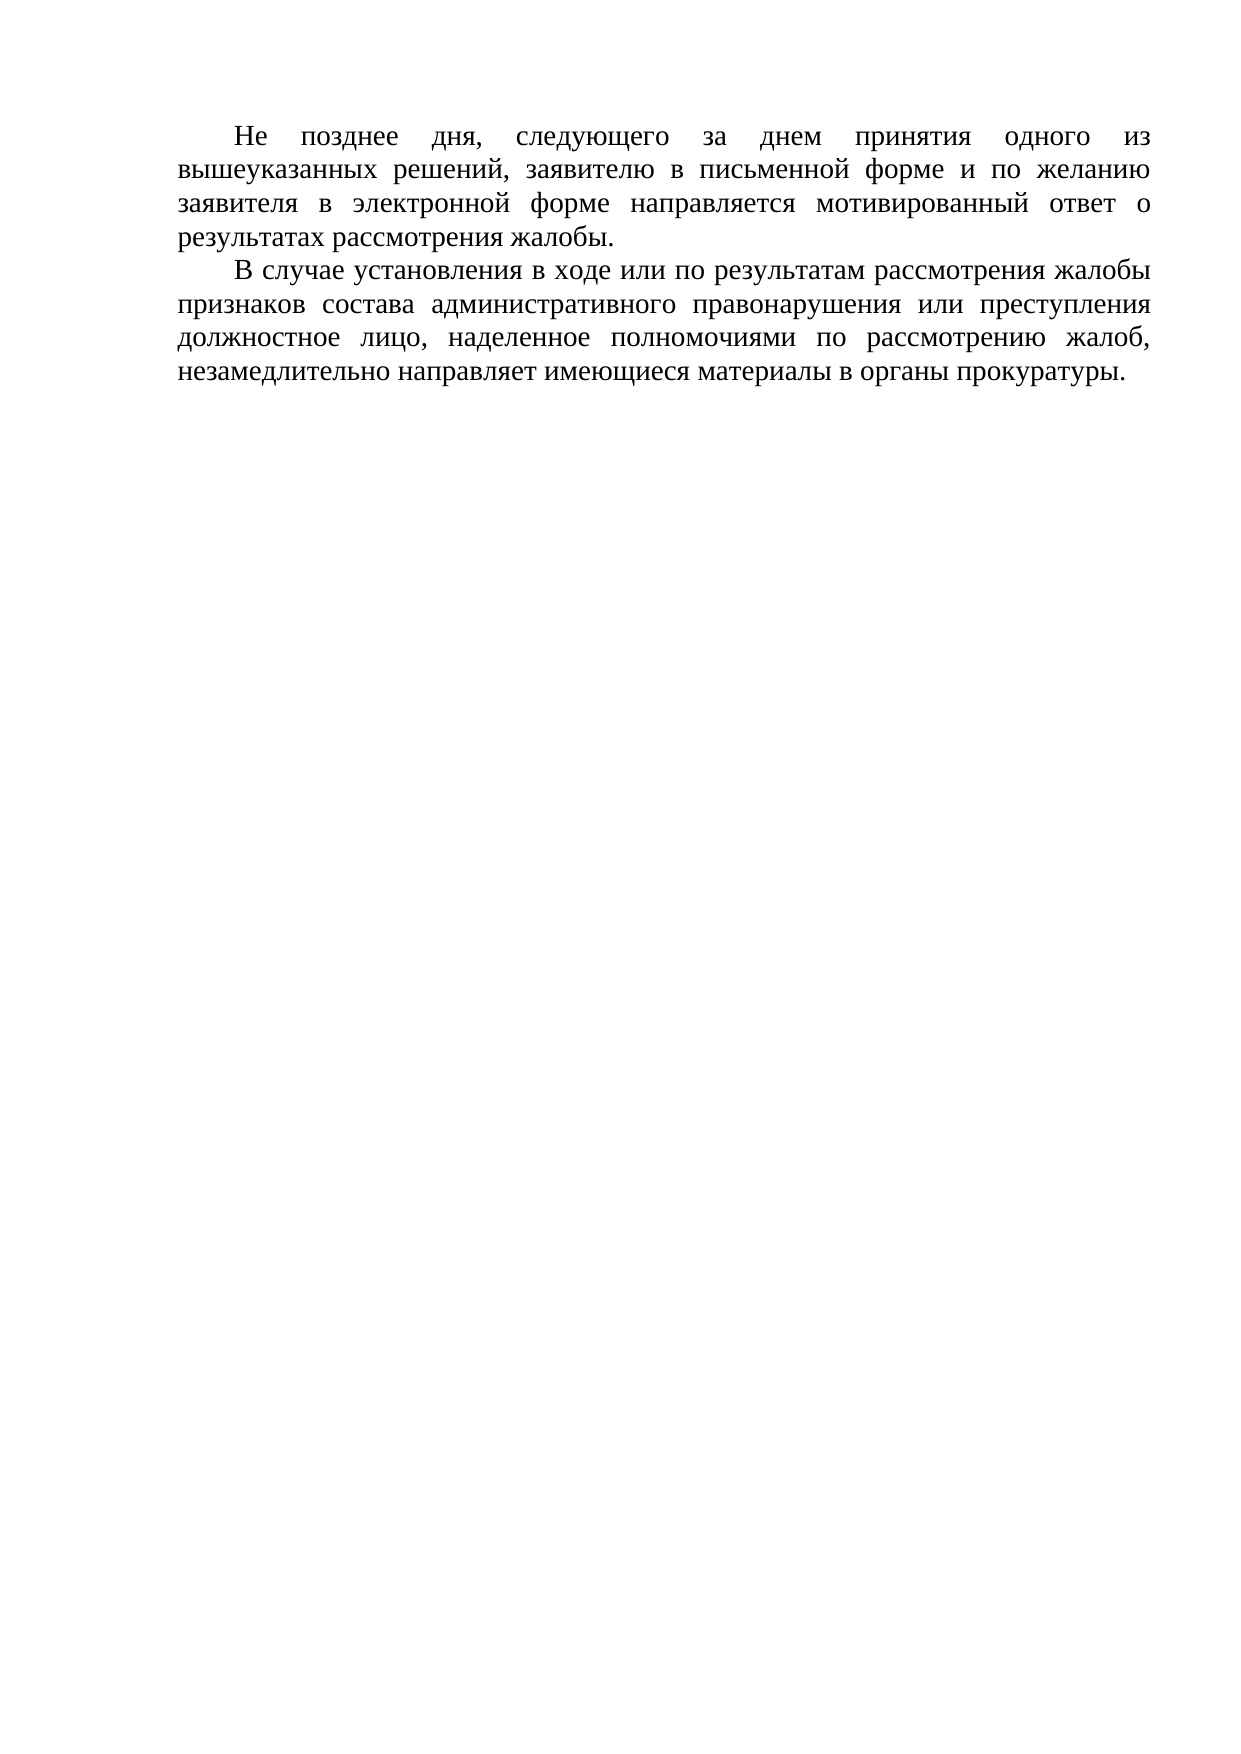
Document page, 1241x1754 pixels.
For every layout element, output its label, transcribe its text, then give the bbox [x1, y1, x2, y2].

text В случае установления в ходе или по результатам рассмотрения жалобы признаков состава административного правонарушения или преступления должностное лицо, наделенное полномочиями по рассмотрению жалоб, незамедлительно направляет имеющиеся материалы в органы прокуратуры. [177, 252, 1152, 387]
text Не позднее дня, следующего за днем принятия одного из вышеуказанных решений, заявителю в письменной форме и по желанию заявителя в электронной форме направляется мотивированный ответ о результатах рассмотрения жалобы. [177, 118, 1152, 252]
